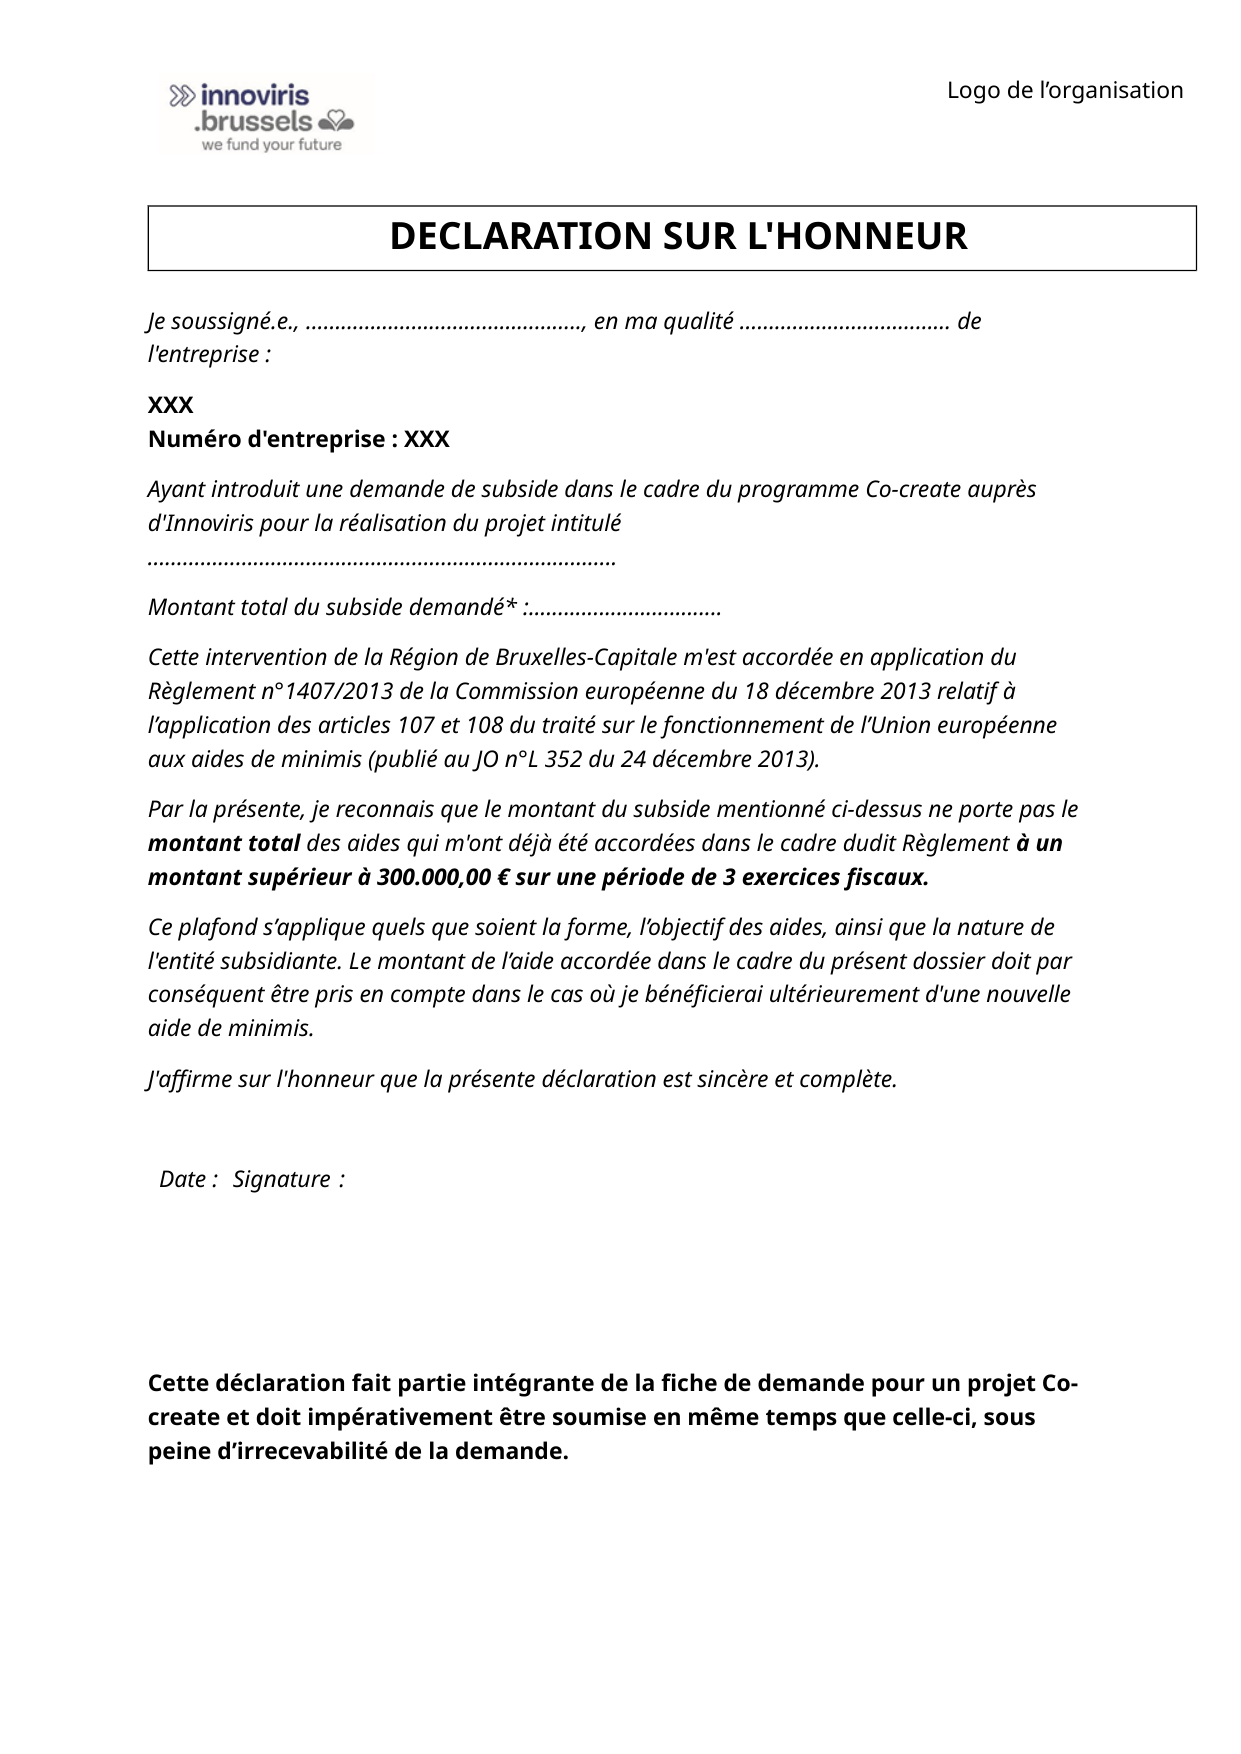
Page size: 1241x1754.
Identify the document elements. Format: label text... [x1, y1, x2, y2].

text Cette intervention de la Région de Bruxelles-Capitale m'est accordée en application du Règlement n°1407/2013 de la Commission européenne du 18 décembre 2013 relatif à l’application des articles 107 et 108 du traité sur le fonctionnement de l’Union européenne aux aides de minimis (publié au JO n°L 352 du 24 décembre 2013). [148, 641, 1093, 774]
picture [158, 73, 375, 173]
text Cette déclaration fait partie intégrante de la fiche de demande pour un projet Co-create et doit impérativement être soumise en même temps que celle-ci, sous peine d’irrecevabilité de la demande. [148, 1367, 1093, 1466]
text Montant total du subside demandé* :................................. [148, 591, 1093, 622]
text XXX Numéro d'entreprise : XXX [148, 389, 1093, 454]
text Ayant introduit une demande de subside dans le cadre du programme Co-create auprès d'Innoviris pour la réalisation du projet intitulé …………………………………………………………………….. [148, 473, 1093, 572]
table_header Date : Signature : [148, 1163, 738, 1317]
text J'affirme sur l'honneur que la présente déclaration est sincère et complète. [148, 1062, 1093, 1094]
text Ce plafond s’applique quels que soient la forme, l’objectif des aides, ainsi que la nature de l'entité subsidiante. Le montant de l’aide accordée dans le cadre du présent dossier doit par conséquent être pris en compte dans le cas où je bénéficierai ultérieurement d'une nouvelle aide de minimis. [148, 911, 1093, 1043]
text Je soussigné.e., ……………………………………….., en ma qualité ……………………………… de l'entreprise : [148, 304, 1093, 369]
text Par la présente, je reconnais que le montant du subside mentionné ci-dessus ne porte pas le montant total des aides qui m'ont déjà été accordées dans le cadre dudit Règlement à un montant supérieur à 300.000,00 € sur une période de 3 exercices fiscaux. [148, 793, 1093, 892]
